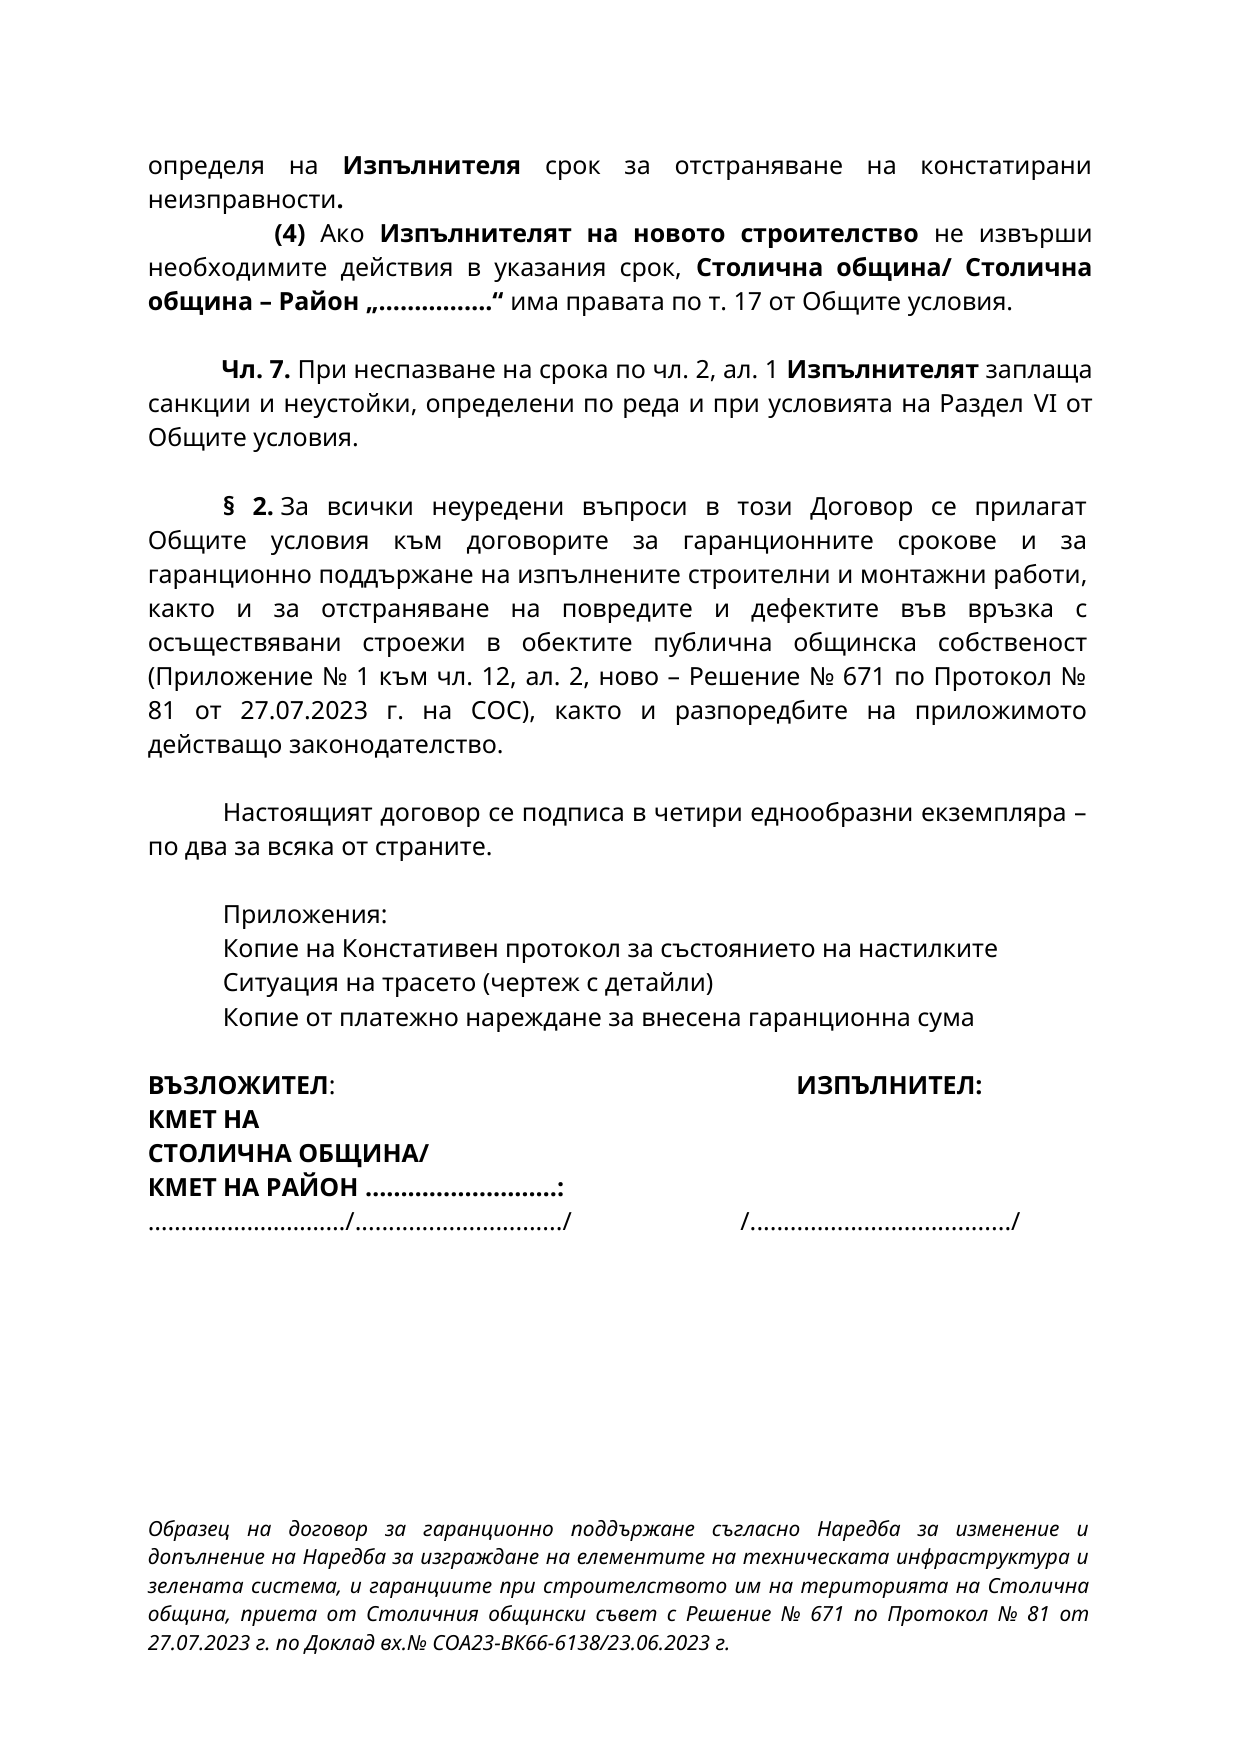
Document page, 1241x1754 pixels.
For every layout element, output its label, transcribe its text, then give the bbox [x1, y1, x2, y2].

text Настоящият договор се подписа в четири еднообразни екземпляра – по два за всяка от страните. [148, 795, 1088, 863]
text § 2. За всички неуредени въпроси в този Договор се прилагат Общите условия към договорите за гаранционните срокове и за гаранционно поддържане на изпълнените строителни и монтажни работи, както и за отстраняване на повредите и дефектите във връзка с осъществявани строежи в обектите публична общинска собственост (Приложение № 1 към чл. 12, ал. 2, ново – Решение № 671 по Протокол № 81 от 27.07.2023 г. на СОС), както и разпоредбите на приложимото действащо законодателство. [148, 488, 1088, 761]
text СТОЛИЧНА ОБЩИНА/ [148, 1135, 1088, 1169]
text Чл. 7. При неспазване на срока по чл. 2, ал. 1 Изпълнителят заплаща санкции и неустойки, определени по реда и при условията на Раздел VI от Общите условия. [148, 352, 1093, 454]
text КМЕТ НА [148, 1101, 1088, 1135]
text ВЪЗЛОЖИТЕЛ: ИЗПЪЛНИТЕЛ: [148, 1067, 1088, 1101]
text (4) Ако Изпълнителят на новото строителство не извърши необходимите действия в указания срок, Столична община/ Столична община – Район „…………….“ има правата по т. 17 от Общите условия. [148, 216, 1093, 318]
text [148, 148, 1093, 216]
text КМЕТ НА РАЙОН ………………………: …………………………/.............................../ /......................................./ [148, 1169, 1088, 1238]
text Приложения: [148, 897, 1088, 931]
text Ситуация на трасето (чертеж с детайли) [148, 965, 1088, 999]
text Копие от платежно нареждане за внесена гаранционна сума [148, 999, 1088, 1033]
text Копие на Констативен протокол за състоянието на настилките [148, 931, 1088, 965]
